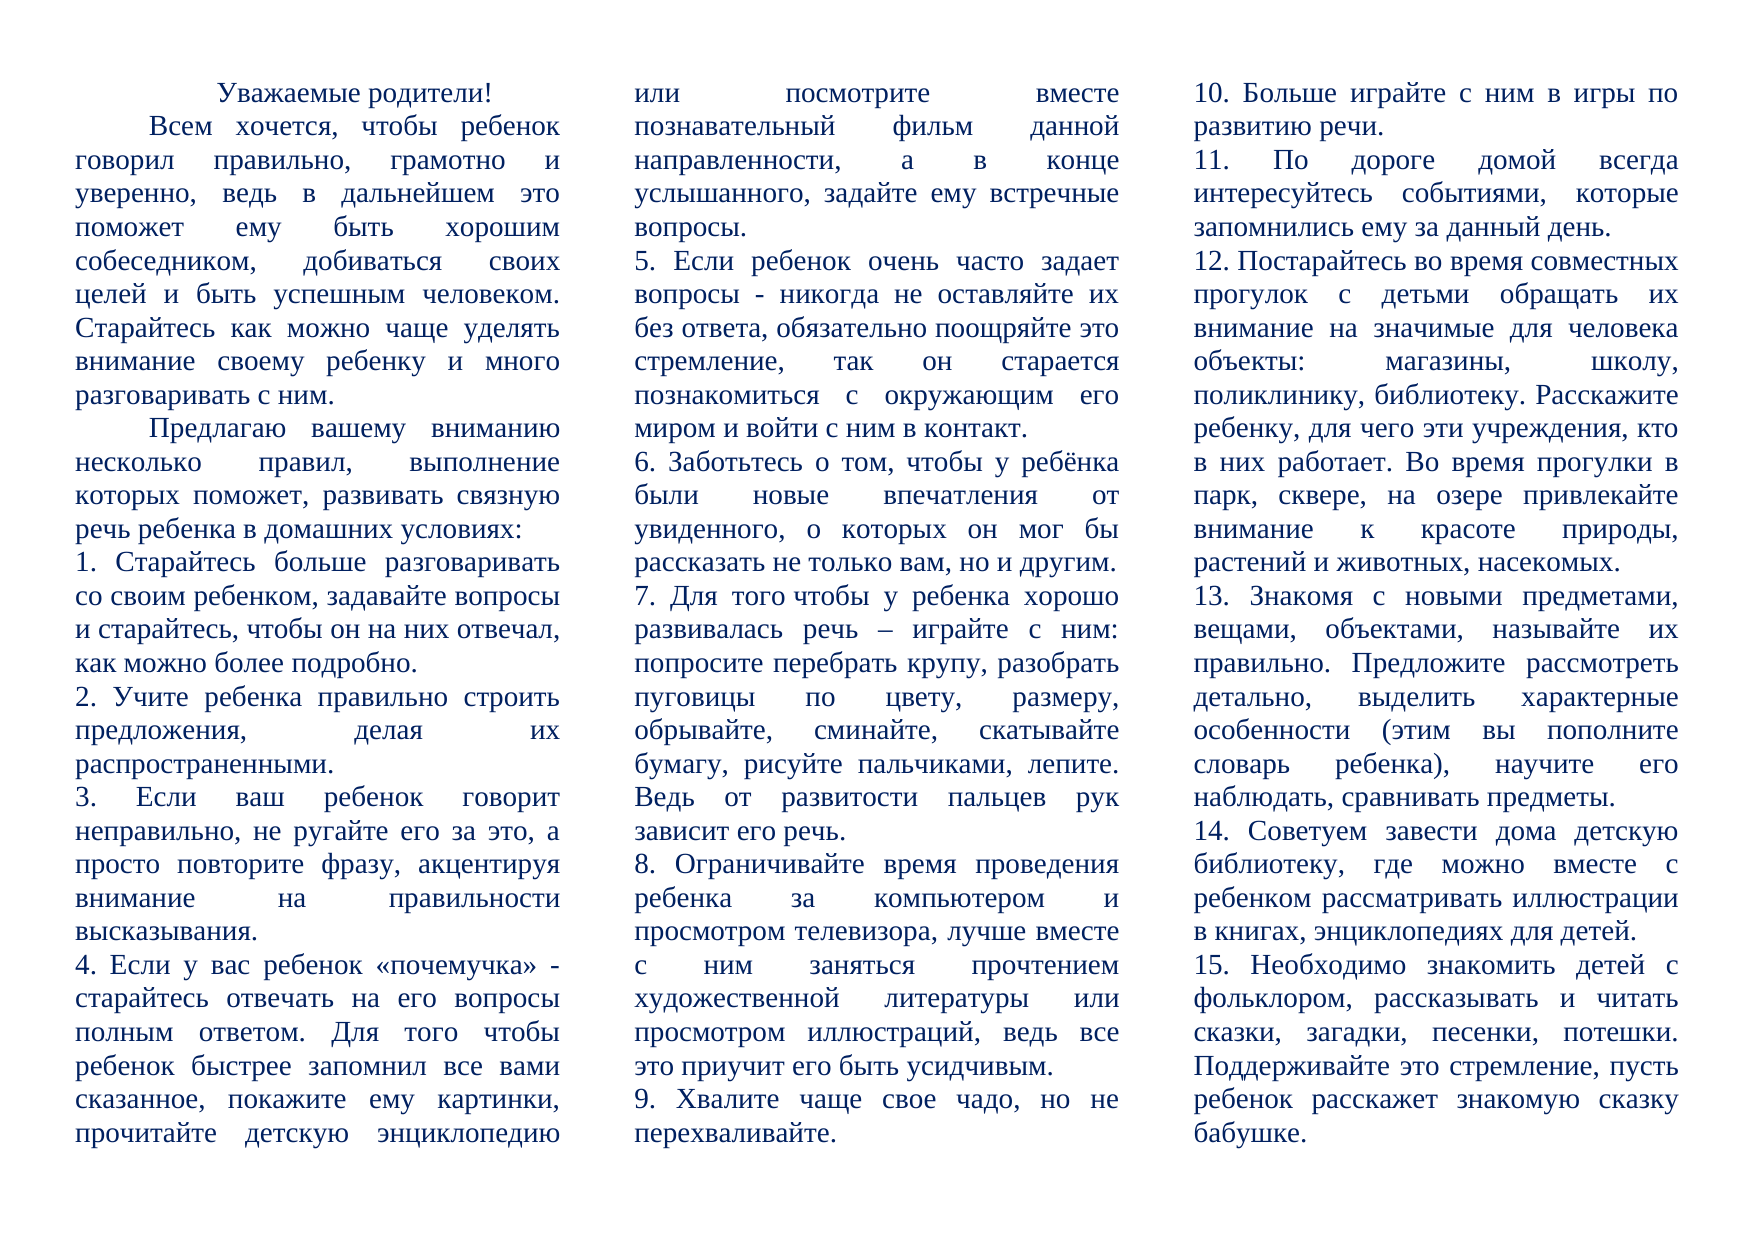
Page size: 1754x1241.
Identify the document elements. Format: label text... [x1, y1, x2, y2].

text 11. По дороге домой всегда интересуйтесь событиями, которые запомнились ему за данный день. [1193, 142, 1679, 243]
text 7. Для того чтобы у ребенка хорошо развивалась речь – играйте с ним: попросите перебрать крупу, разобрать пуговицы по цвету, размеру, обрывайте, сминайте, скатывайте бумагу, рисуйте пальчиками, лепите. Ведь от развитости пальцев рук зависит его речь. [634, 578, 1119, 846]
text 4. Если у вас ребенок «почемучка» - старайтесь отвечать на его вопросы полным ответом. Для того чтобы ребенок быстрее запомнил все вами сказанное, покажите ему картинки, прочитайте детскую энциклопедию или посмотрите вместе познавательный фильм данной направленности, а в конце услышанного, задайте ему встречные вопросы. [75, 947, 560, 1148]
text Предлагаю вашему вниманию несколько правил, выполнение которых поможет, развивать связную речь ребенка в домашних условиях: [75, 410, 560, 544]
text 5. Если ребенок очень часто задает вопросы - никогда не оставляйте их без ответа, обязательно поощряйте это стремление, так он старается познакомиться с окружающим его миром и войти с ним в контакт. [634, 243, 1119, 444]
text Всем хочется, чтобы ребенок говорил правильно, грамотно и уверенно, ведь в дальнейшем это поможет ему быть хорошим собеседником, добиваться своих целей и быть успешным человеком. Старайтесь как можно чаще уделять внимание своему ребенку и много разговаривать с ним. [75, 108, 560, 410]
text 9. Хвалите чаще свое чадо, но не перехваливайте. [634, 1081, 1119, 1148]
text 4. Если у вас ребенок «почемучка» - старайтесь отвечать на его вопросы полным ответом. Для того чтобы ребенок быстрее запомнил все вами сказанное, покажите ему картинки, прочитайте детскую энциклопедию или посмотрите вместе познавательный фильм данной направленности, а в конце услышанного, задайте ему встречные вопросы. [634, 75, 1119, 243]
text 8. Ограничивайте время проведения ребенка за компьютером и просмотром телевизора, лучше вместе с ним заняться прочтением художественной литературы или просмотром иллюстраций, ведь все это приучит его быть усидчивым. [634, 846, 1119, 1081]
text 10. Больше играйте с ним в игры по развитию речи. [1193, 75, 1679, 142]
text 13. Знакомя с новыми предметами, вещами, объектами, называйте их правильно. Предложите рассмотреть детально, выделить характерные особенности (этим вы пополните словарь ребенка), научите его наблюдать, сравнивать предметы. [1193, 578, 1679, 813]
text 6. Заботьтесь о том, чтобы у ребёнка были новые впечатления от увиденного, о которых он мог бы рассказать не только вам, но и другим. [634, 444, 1119, 578]
text 2. Учите ребенка правильно строить предложения, делая их распространенными. [75, 679, 560, 779]
text 1. Старайтесь больше разговаривать со своим ребенком, задавайте вопросы и старайтесь, чтобы он на них отвечал, как можно более подробно. [75, 544, 560, 679]
text 3. Если ваш ребенок говорит неправильно, не ругайте его за это, а просто повторите фразу, акцентируя внимание на правильности высказывания. [75, 779, 560, 947]
text 12. Постарайтесь во время совместных прогулок с детьми обращать их внимание на значимые для человека объекты: магазины, школу, поликлинику, библиотеку. Расскажите ребенку, для чего эти учреждения, кто в них работает. Во время прогулки в парк, сквере, на озере привлекайте внимание к красоте природы, растений и животных, насекомых. [1193, 243, 1679, 578]
text Уважаемые родители! [75, 75, 560, 108]
text 14. Советуем завести дома детскую библиотеку, где можно вместе с ребенком рассматривать иллюстрации в книгах, энциклопедиях для детей. [1193, 813, 1679, 947]
text 15. Необходимо знакомить детей с фольклором, рассказывать и читать сказки, загадки, песенки, потешки. Поддерживайте это стремление, пусть ребенок расскажет знакомую сказку бабушке. [1193, 947, 1679, 1148]
